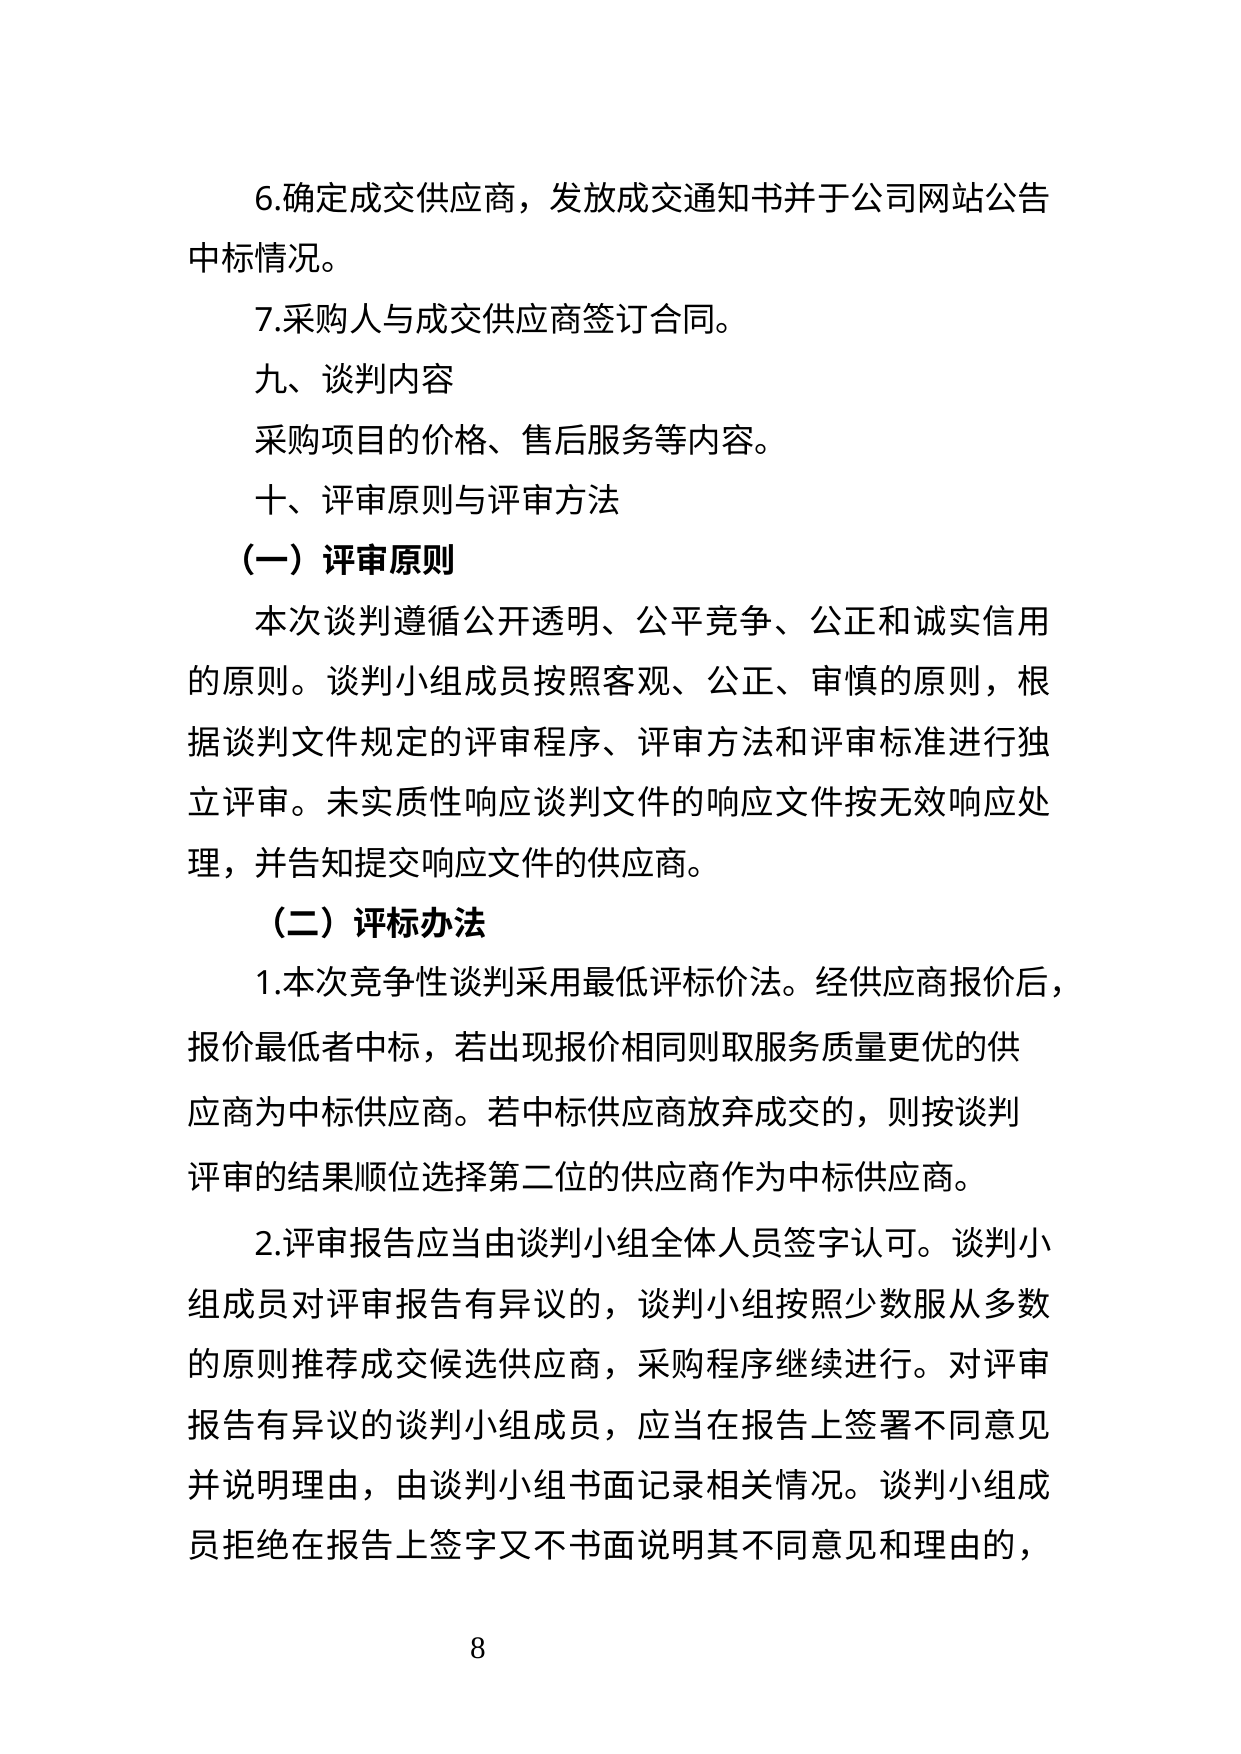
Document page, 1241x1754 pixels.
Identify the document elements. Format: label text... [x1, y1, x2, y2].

text （一）评审原则 [187, 524, 1053, 585]
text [187, 1207, 1053, 1570]
text 6.确定成交供应商，发放成交通知书并于公司网站公告中标情况。 [187, 162, 1053, 283]
list 评标办法 [187, 887, 1053, 947]
text 采购项目的价格、售后服务等内容。 [187, 404, 1053, 464]
text 十、评审原则与评审方法 [187, 464, 1053, 524]
text 7.采购人与成交供应商签订合同。 [187, 283, 1053, 343]
text 本次谈判遵循公开透明、公平竞争、公正和诚实信用的原则。谈判小组成员按照客观、公正、审慎的原则，根据谈判文件规定的评审程序、评审方法和评审标准进行独立评审。未实质性响应谈判文件的响应文件按无效响应处理，并告知提交响应文件的供应商。 [187, 585, 1053, 887]
text 1.本次竞争性谈判采用最低评标价法。经供应商报价后，报价最低者中标，若出现报价相同则取服务质量更优的供应商为中标供应商。若中标供应商放弃成交的，则按谈判评审的结果顺位选择第二位的供应商作为中标供应商。 [187, 947, 1053, 1207]
text 九、谈判内容 [187, 343, 1053, 404]
